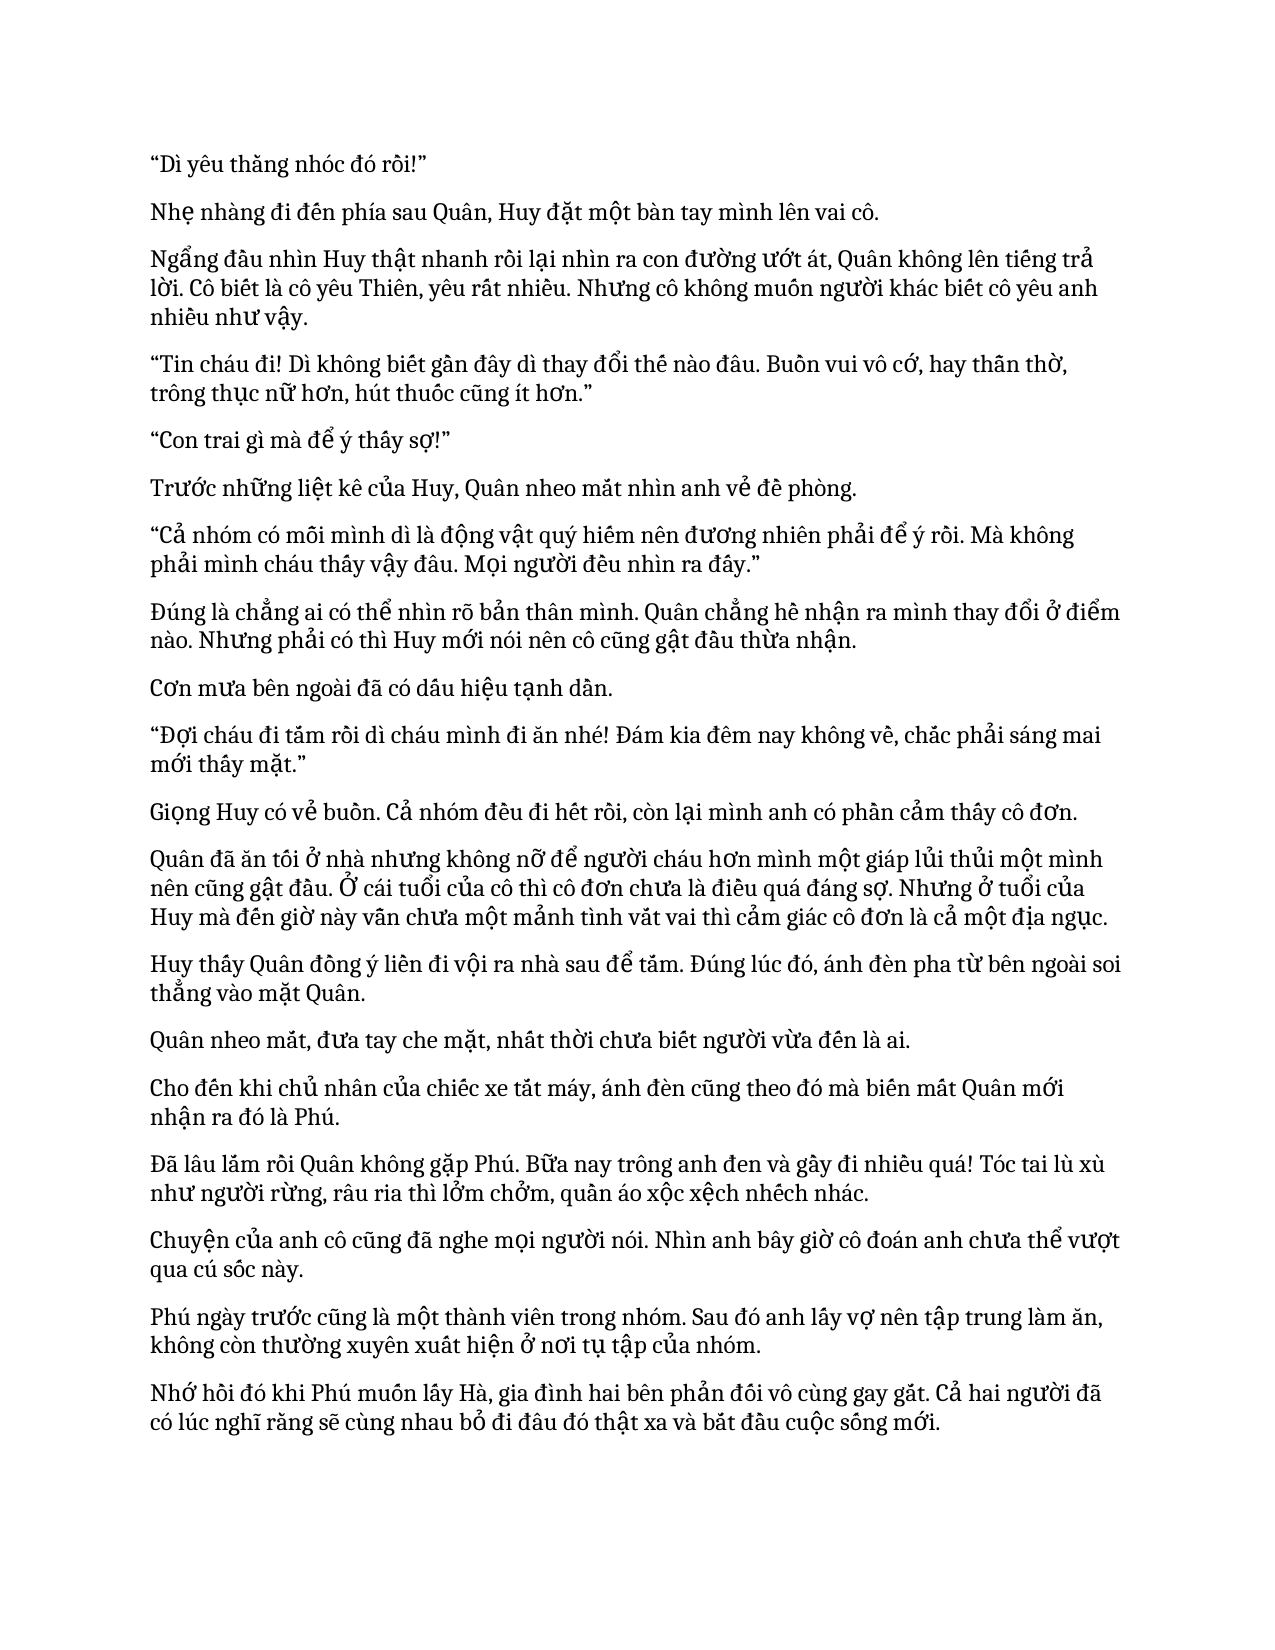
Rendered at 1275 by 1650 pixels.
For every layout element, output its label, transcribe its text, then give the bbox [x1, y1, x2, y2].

text Đúng là chẳng ai có thể nhìn rõ bản thân mình. Quân chẳng hề nhận ra mình thay đổi ở điểm nào. Nhưng phải có thì Huy mới nói nên cô cũng gật đầu thừa nhận. [150, 597, 1125, 655]
text Ngẩng đầu nhìn Huy thật nhanh rồi lại nhìn ra con đường ướt át, Quân không lên tiếng trả lời. Cô biết là cô yêu Thiên, yêu rất nhiều. Nhưng cô không muốn người khác biết cô yêu anh nhiều như vậy. [150, 245, 1125, 331]
text Cho đến khi chủ nhân của chiếc xe tắt máy, ánh đèn cũng theo đó mà biến mất Quân mới nhận ra đó là Phú. [150, 1074, 1125, 1131]
text “Cả nhóm có mỗi mình dì là động vật quý hiếm nên đương nhiên phải để ý rồi. Mà không phải mình cháu thấy vậy đâu. Mọi người đều nhìn ra đấy.” [150, 521, 1125, 579]
text Giọng Huy có vẻ buồn. Cả nhóm đều đi hết rồi, còn lại mình anh có phần cảm thấy cô đơn. [150, 797, 1125, 826]
text Quân đã ăn tối ở nhà nhưng không nỡ để người cháu hơn mình một giáp lủi thủi một mình nên cũng gật đầu. Ở cái tuổi của cô thì cô đơn chưa là điều quá đáng sợ. Nhưng ở tuổi của Huy mà đến giờ này vẫn chưa một mảnh tình vắt vai thì cảm giác cô đơn là cả một địa ngục. [150, 845, 1125, 931]
text Trước những liệt kê của Huy, Quân nheo mắt nhìn anh vẻ đề phòng. [150, 474, 1125, 502]
text Huy thấy Quân đồng ý liền đi vội ra nhà sau để tắm. Đúng lúc đó, ánh đèn pha từ bên ngoài soi thẳng vào mặt Quân. [150, 950, 1125, 1007]
text Nhớ hồi đó khi Phú muốn lấy Hà, gia đình hai bên phản đối vô cùng gay gắt. Cả hai người đã có lúc nghĩ rằng sẽ cùng nhau bỏ đi đâu đó thật xa và bắt đầu cuộc sống mới. [150, 1379, 1125, 1436]
text “Tin cháu đi! Dì không biết gần đây dì thay đổi thế nào đâu. Buồn vui vô cớ, hay thẫn thờ, trông thục nữ hơn, hút thuốc cũng ít hơn.” [150, 350, 1125, 407]
text “Đợi cháu đi tắm rồi dì cháu mình đi ăn nhé! Đám kia đêm nay không về, chắc phải sáng mai mới thấy mặt.” [150, 721, 1125, 779]
text Đã lâu lắm rồi Quân không gặp Phú. Bữa nay trông anh đen và gầy đi nhiều quá! Tóc tai lù xù như người rừng, râu ria thì lởm chởm, quần áo xộc xệch nhếch nhác. [150, 1150, 1125, 1207]
text “Con trai gì mà để ý thấy sợ!” [150, 426, 1125, 455]
text Phú ngày trước cũng là một thành viên trong nhóm. Sau đó anh lấy vợ nên tập trung làm ăn, không còn thường xuyên xuất hiện ở nơi tụ tập của nhóm. [150, 1302, 1125, 1360]
text Quân nheo mắt, đưa tay che mặt, nhất thời chưa biết người vừa đến là ai. [150, 1026, 1125, 1055]
text Chuyện của anh cô cũng đã nghe mọi người nói. Nhìn anh bây giờ cô đoán anh chưa thể vượt qua cú sốc này. [150, 1226, 1125, 1284]
text Nhẹ nhàng đi đến phía sau Quân, Huy đặt một bàn tay mình lên vai cô. [150, 197, 1125, 226]
text Cơn mưa bên ngoài đã có dấu hiệu tạnh dần. [150, 674, 1125, 702]
text “Dì yêu thằng nhóc đó rồi!” [150, 150, 1125, 179]
